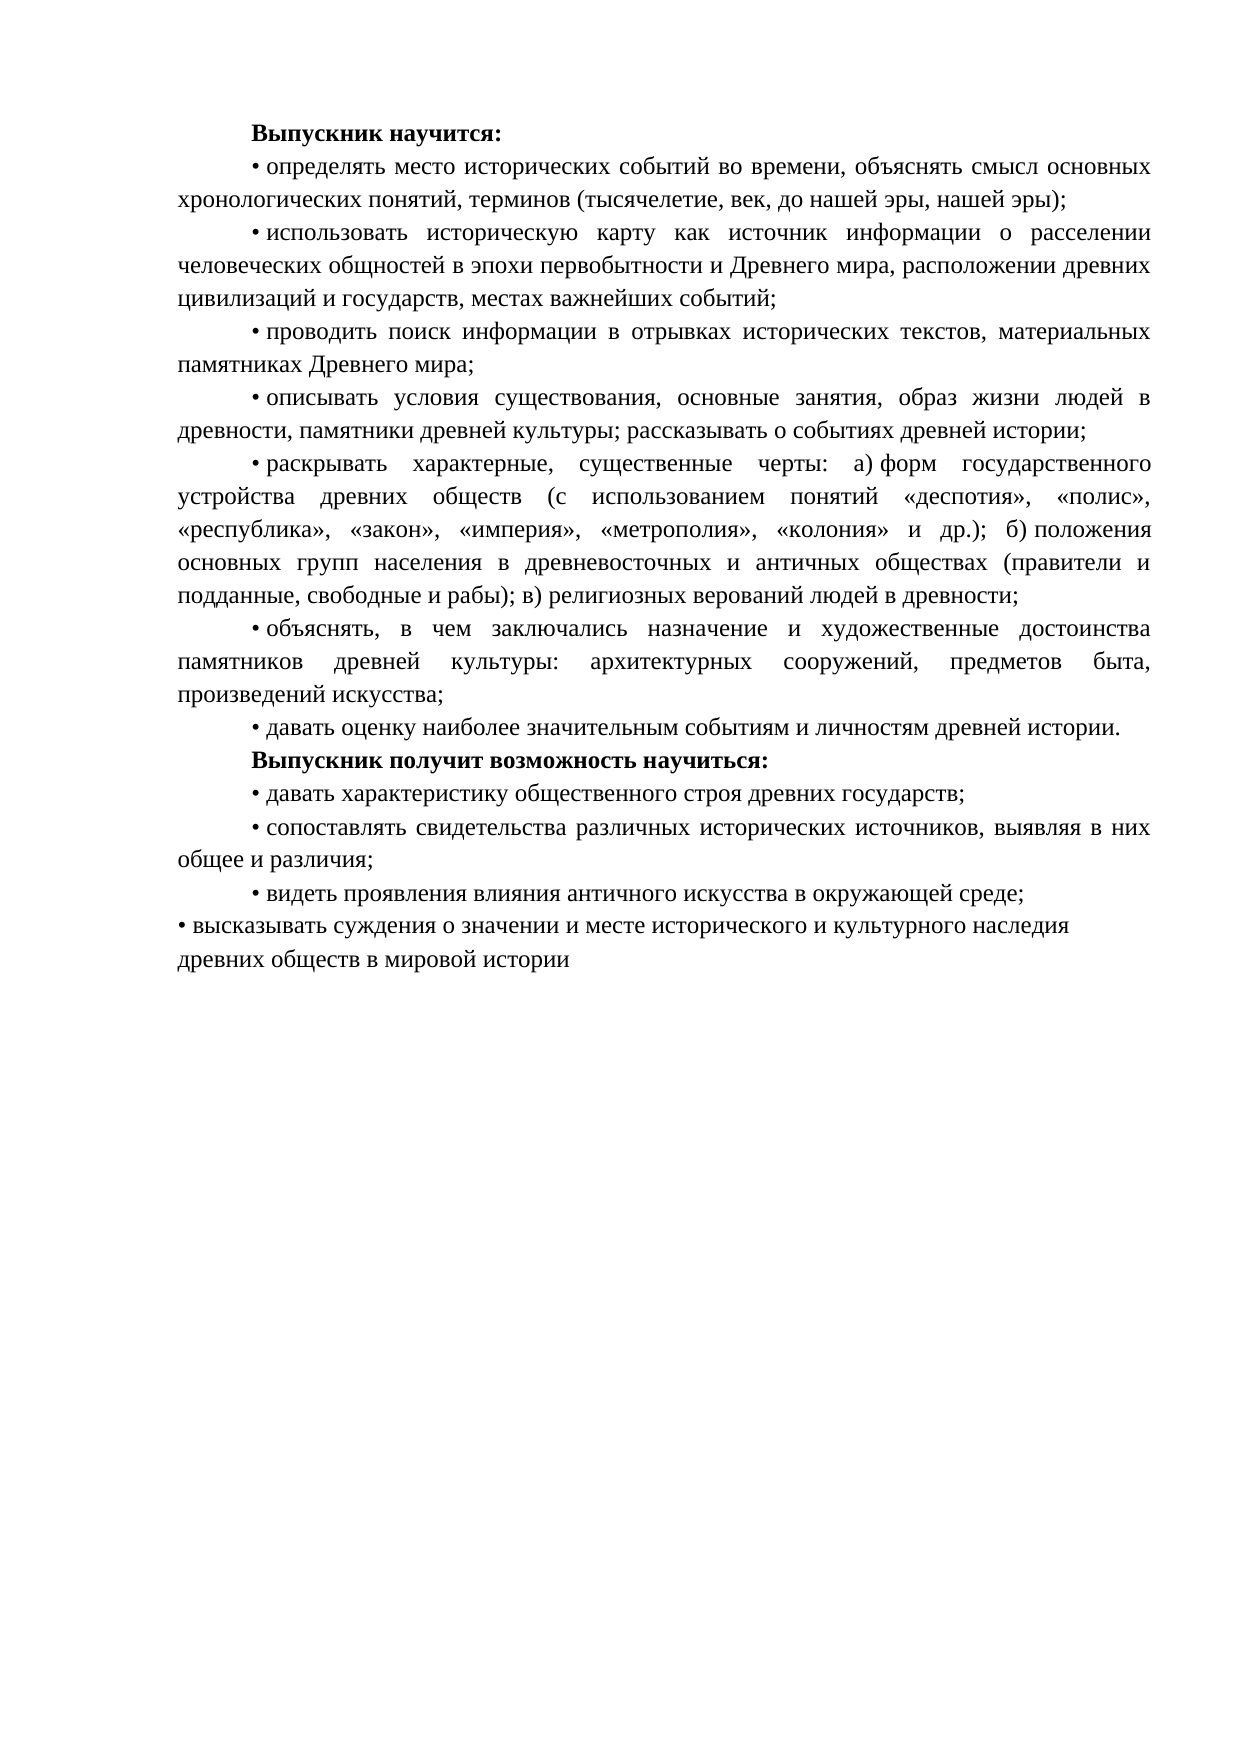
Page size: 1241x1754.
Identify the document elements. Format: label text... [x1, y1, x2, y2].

text • определять место исторических событий во времени, объяснять смысл основных хронологических понятий, терминов (тысячелетие, век, до нашей эры, нашей эры); [177, 151, 1152, 213]
text • описывать условия существования, основные занятия, образ жизни людей в древности, памятники древней культуры; рассказывать о событиях древней истории; [177, 382, 1152, 444]
text • проводить поиск информации в отрывках исторических текстов, материальных памятниках Древнего мира; [177, 316, 1152, 378]
text • сопоставлять свидетельства различных исторических источников, выявляя в них общее и различия; [177, 812, 1152, 873]
text • давать характеристику общественного строя древних государств; [177, 778, 1152, 807]
text Выпускник научится: [177, 118, 1152, 147]
text • раскрывать характерные, существенные черты: а) форм государственного устройства древних обществ (с использованием понятий «деспотия», «полис», «республика», «закон», «империя», «метрополия», «колония» и др.); б) положения основных групп населения в древневосточных и античных обществах (правители и подданные, свободные и рабы); в) религиозных верований людей в древности; [177, 448, 1152, 609]
text • давать оценку наиболее значительным событиям и личностям древней истории. [177, 712, 1152, 741]
text • использовать историческую карту как источник информации о расселении человеческих общностей в эпохи первобытности и Древнего мира, расположении древних цивилизаций и государств, местах важнейших событий; [177, 217, 1152, 312]
text • объяснять, в чем заключались назначение и художественные достоинства памятников древней культуры: архитектурных сооружений, предметов быта, произведений искусства; [177, 613, 1152, 708]
text • видеть проявления влияния античного искусства в окружающей среде; [177, 878, 1152, 906]
text Выпускник получит возможность научиться: [177, 746, 1152, 774]
text • высказывать суждения о значении и месте исторического и культурного наследия древних обществ в мировой истории [177, 911, 1152, 972]
